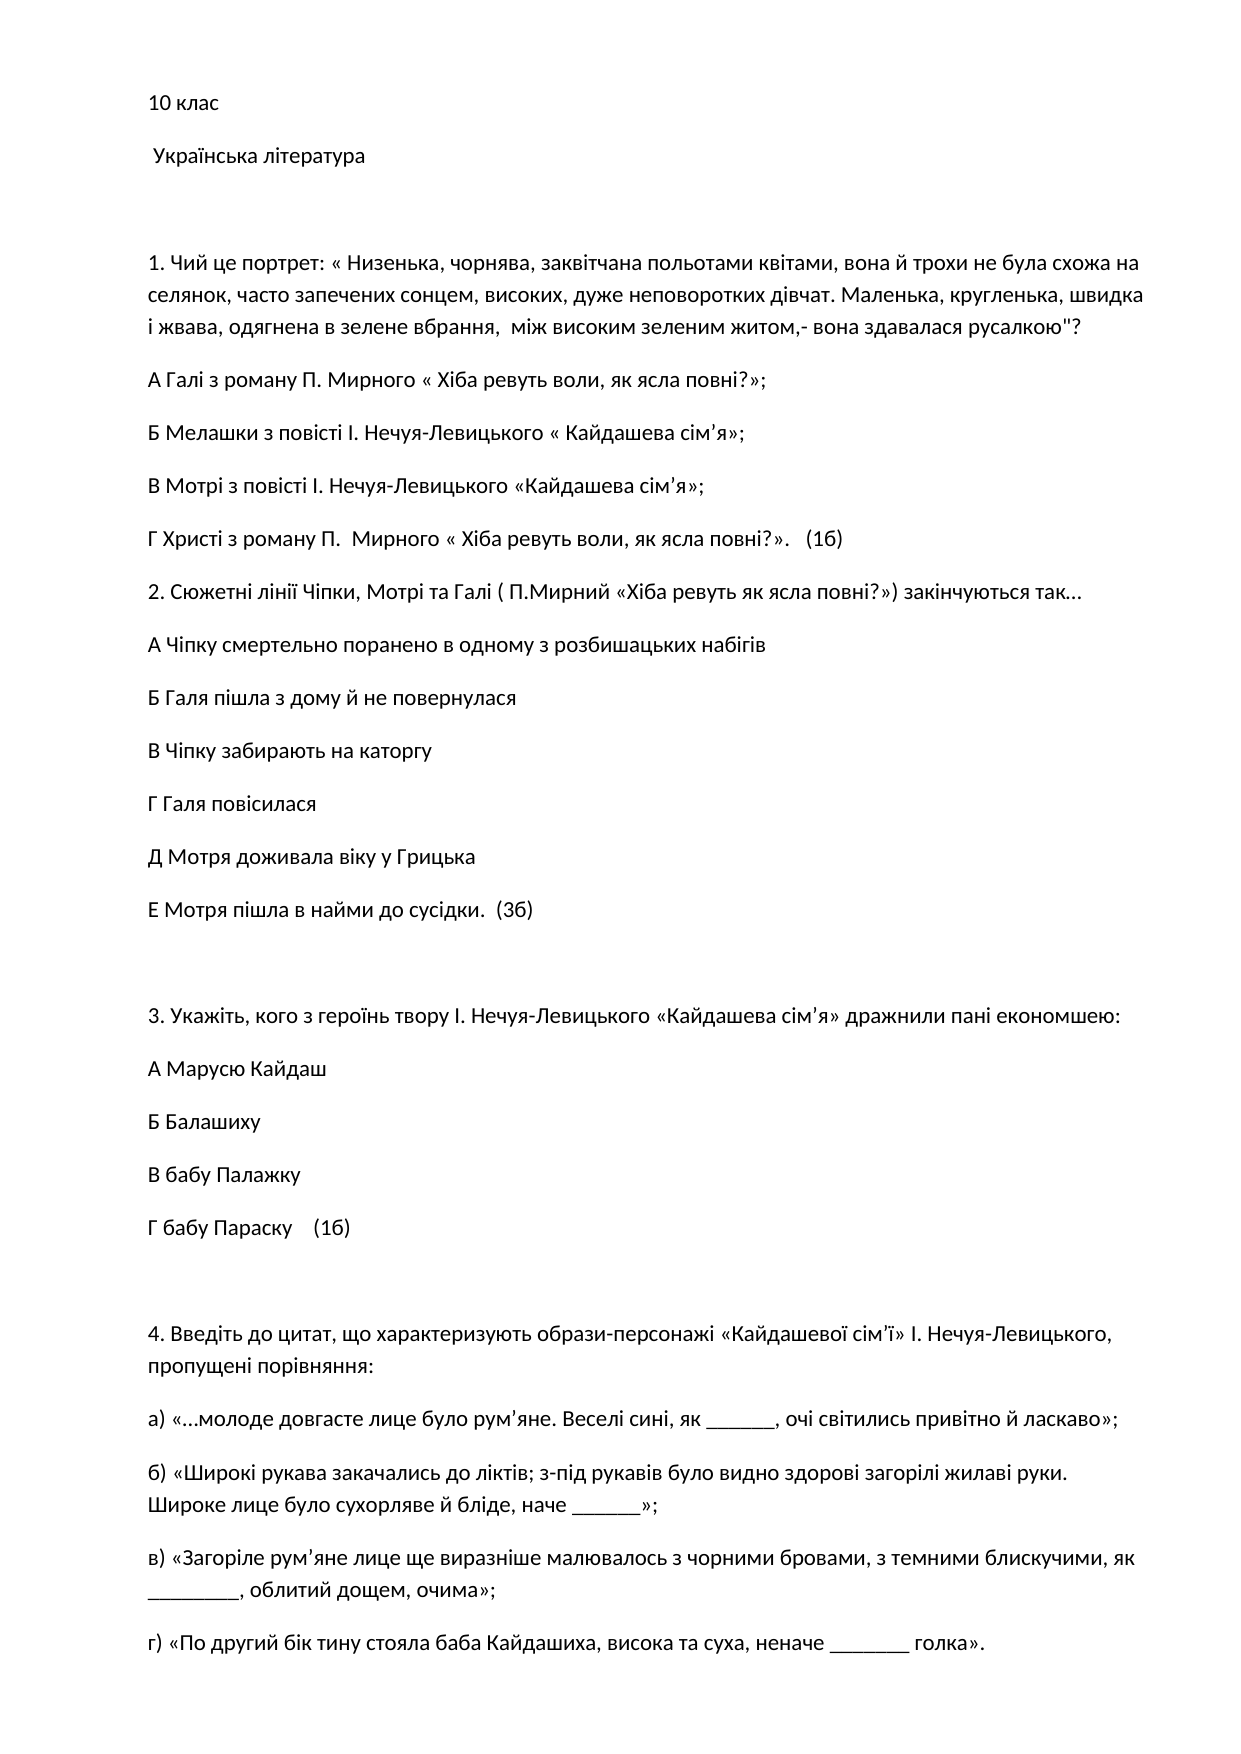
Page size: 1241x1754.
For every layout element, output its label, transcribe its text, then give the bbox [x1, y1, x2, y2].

text 1. Чий це портрет: « Низенька, чорнява, заквітчана польотами квітами, вона й трохи не була схожа на селянок, часто запечених сонцем, високих, дуже неповоротких дівчат. Маленька, кругленька, швидка і жвава, одягнена в зелене вбрання, між високим зеленим житом,- вона здавалася русалкою"? [148, 248, 1152, 340]
text 2. Сюжетні лінії Чіпки, Мотрі та Галі ( П.Мирний «Хіба ревуть як ясла повні?») закінчуються так… [148, 577, 1152, 605]
text Г Христі з роману П. Мирного « Хіба ревуть воли, як ясла повні?». (1б) [148, 524, 1152, 552]
text 10 клас [148, 88, 1152, 117]
text в) «Загоріле румʼяне лице ще виразніше малювалось з чорними бровами, з темними блискучими, як ________, облитий дощем, очима»; [148, 1543, 1152, 1603]
text Е Мотря пішла в найми до сусідки. (3б) [148, 895, 1152, 923]
text г) «По другий бiк тину стояла баба Кайдашиха, висока та суха, неначе _______ голка». [148, 1628, 1152, 1656]
text Б Мелашки з повісті І. Нечуя-Левицького « Кайдашева сім’я»; [148, 418, 1152, 446]
text В Чіпку забирають на каторгу [148, 736, 1152, 764]
text А Чіпку смертельно поранено в одному з розбишацьких набігів [148, 630, 1152, 658]
text Б Галя пішла з дому й не повернулася [148, 683, 1152, 711]
text Українська література [148, 142, 1152, 169]
text Г Галя повісилася [148, 789, 1152, 817]
text В бабу Палажку [148, 1160, 1152, 1188]
text а) «…молоде довгасте лице було румʼяне. Веселі сині, як ______, очі світились привітно й ласкаво»; [148, 1404, 1152, 1433]
text 4. Введіть до цитат, що характеризують образи-персонажі «Кайдашевої сімʼї» І. Нечуя-Левицького, пропущені порівняння: [148, 1319, 1152, 1379]
text Г бабу Параску (1б) [148, 1213, 1152, 1241]
text А Галі з роману П. Мирного « Хіба ревуть воли, як ясла повні?»; [148, 365, 1152, 393]
text А Марусю Кайдаш [148, 1054, 1152, 1082]
text В Мотрі з повісті І. Нечуя-Левицького «Кайдашева сім’я»; [148, 471, 1152, 499]
text 3. Укажіть, кого з героїнь твору І. Нечуя-Левицького «Кайдашева сім’я» дражнили пані економшею: [148, 1001, 1152, 1029]
text Б Балашиху [148, 1107, 1152, 1135]
text б) «Широкі рукава закачались до ліктів; з-під рукавів було видно здорові загорілі жилаві руки. Широке лице було сухорляве й бліде, наче ______»; [148, 1458, 1152, 1518]
text Д Мотря доживала віку у Грицька [148, 842, 1152, 870]
